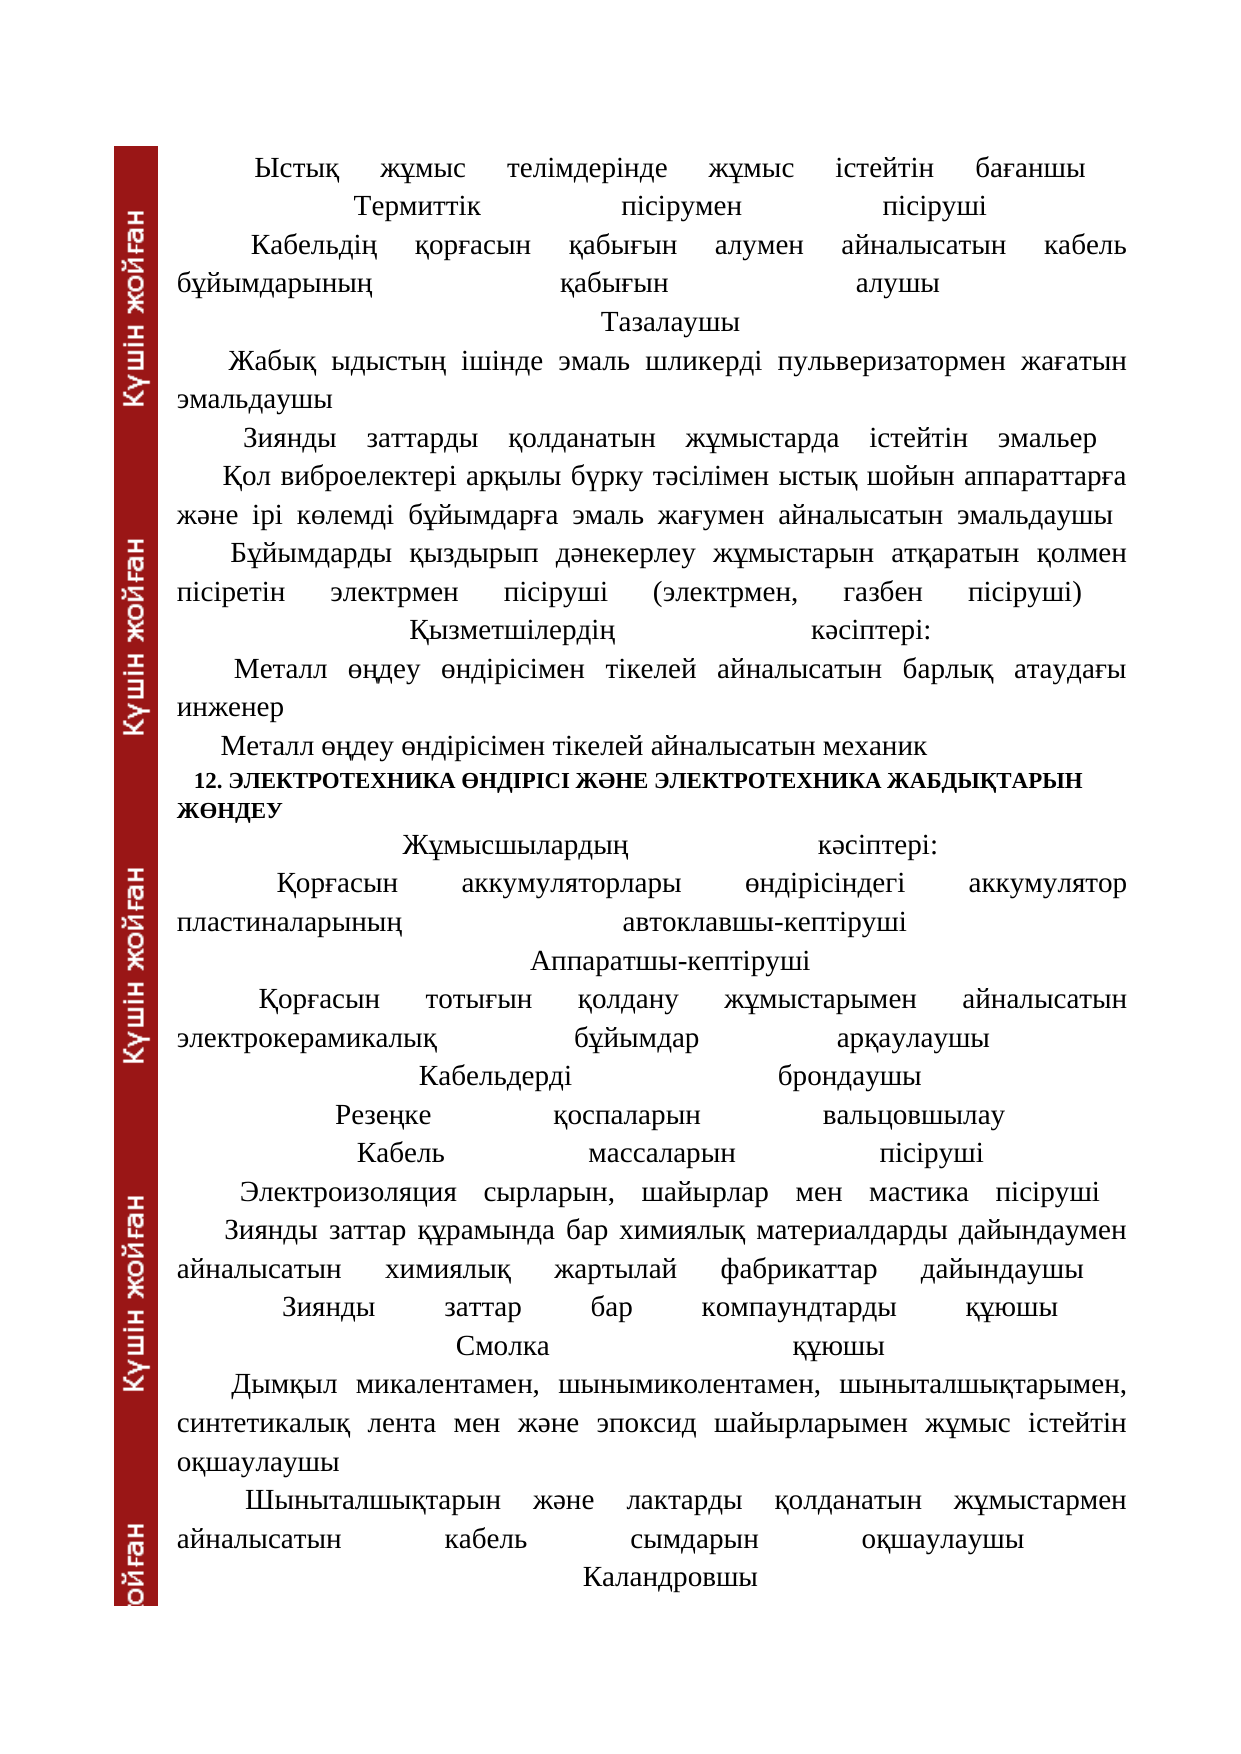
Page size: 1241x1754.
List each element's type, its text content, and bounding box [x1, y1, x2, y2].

text 12. ЭЛЕКТРОТЕХНИКА ӨНДIРIСI ЖӘНЕ ЭЛЕКТРОТЕХНИКА ЖАБДЫҚТАРЫН ЖӨНДЕУ [112, 767, 1128, 823]
picture [114, 762, 158, 767]
picture [114, 1593, 158, 1606]
picture [114, 823, 158, 827]
picture [114, 146, 158, 150]
